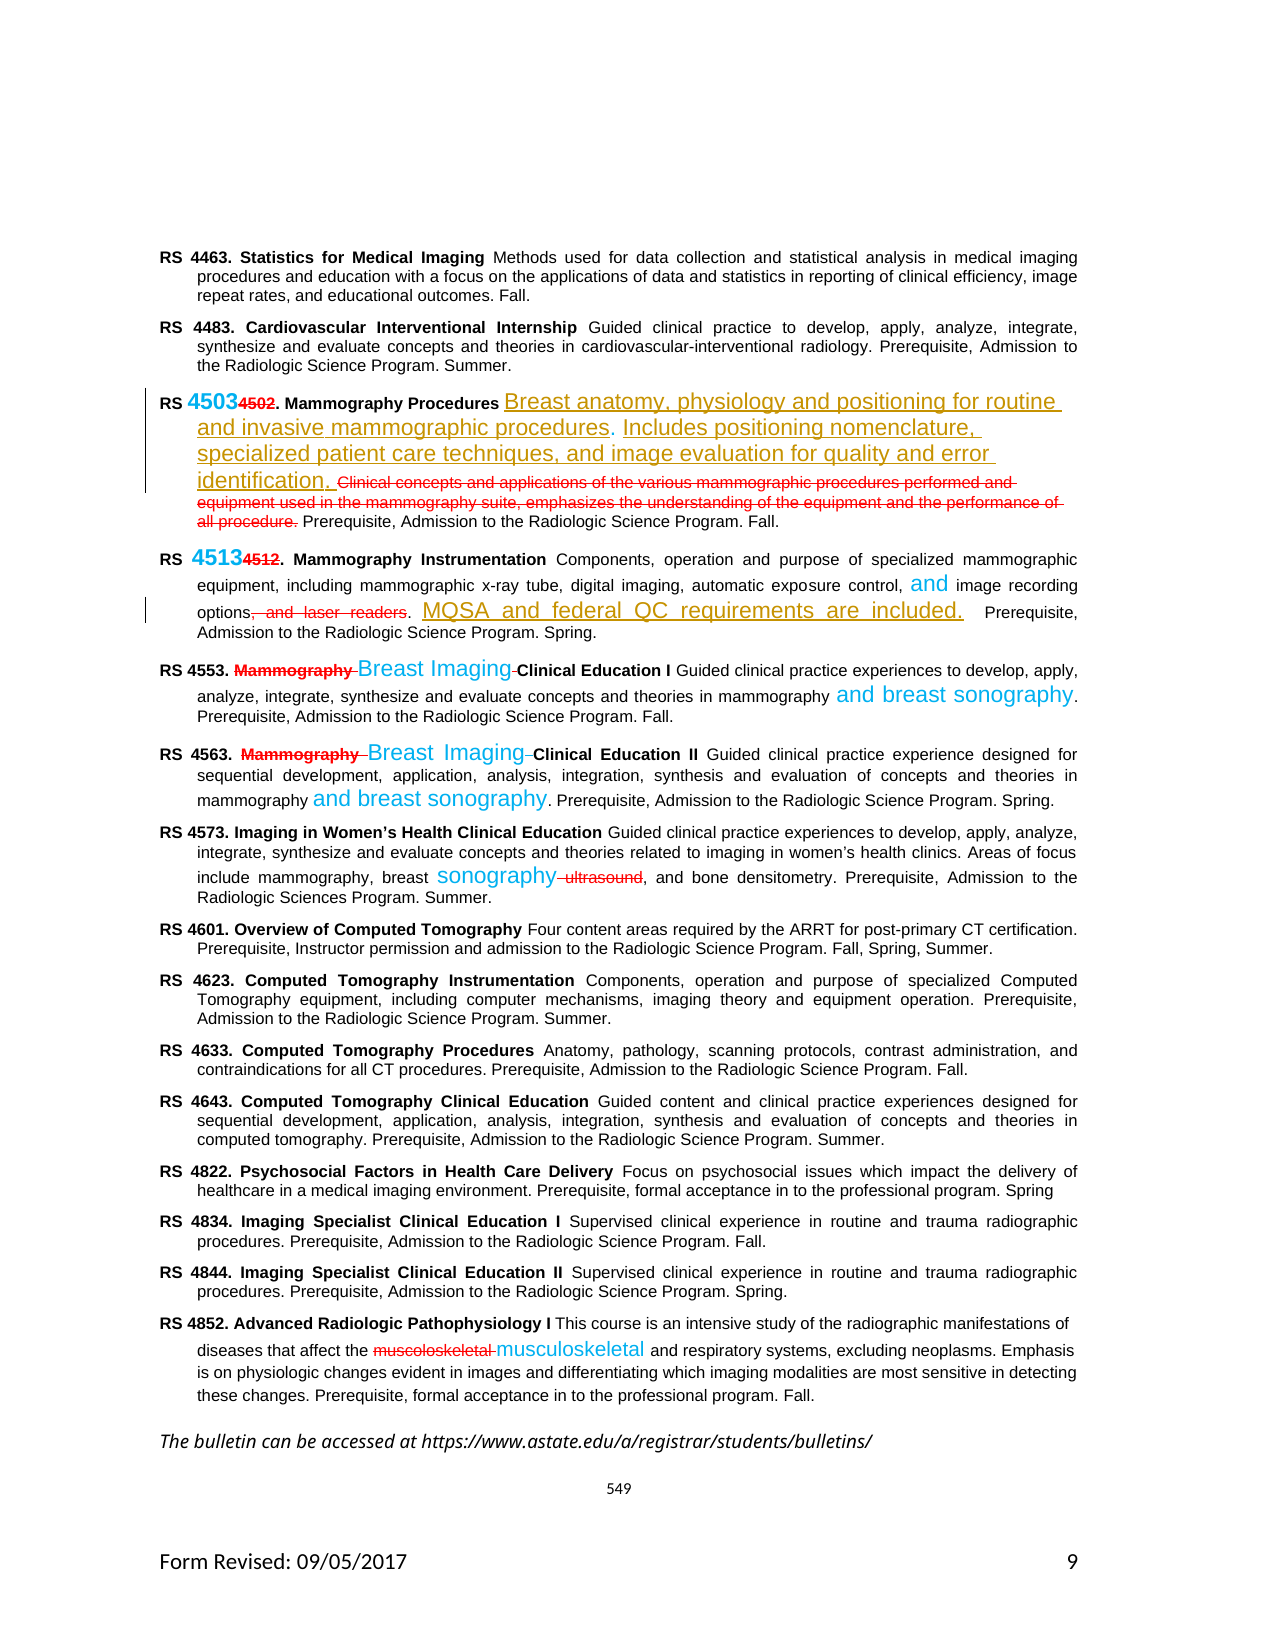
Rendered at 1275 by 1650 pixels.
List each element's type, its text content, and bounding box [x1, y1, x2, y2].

text RS 4601. Overview of Computed Tomography Four content areas required by the ARRT for post-primary CT certification. Prerequisite, Instructor permission and admission to the Radiologic Science Program. Fall, Spring, Summer. [159, 920, 1078, 958]
text RS 45134512. Mammography Instrumentation Components, operation and purpose of specialized mammographic equipment, including mammographic x-ray tube, digital imaging, automatic exposure control, and image recording options, and laser readers. Prerequisite, Admission to the Radiologic Science Program. Spring. [159, 544, 1078, 642]
text RS 4834. Imaging Specialist Clinical Education I Supervised clinical experience in routine and trauma radiographic procedures. Prerequisite, Admission to the Radiologic Science Program. Fall. [159, 1212, 1078, 1251]
text RS 45034502. Mammography Procedures . Clinical concepts and applications of the various mammographic procedures performed and equipment used in the mammography suite, emphasizes the understanding of the equipment and the performance of all procedure. Prerequisite, Admission to the Radiologic Science Program. Fall. [159, 388, 1078, 531]
text RS 4563. Mammography Breast Imaging Clinical Education II Guided clinical practice experience designed for sequential development, application, analysis, integration, synthesis and evaluation of concepts and theories in mammography and breast sonography. Prerequisite, Admission to the Radiologic Science Program. Spring. [159, 739, 1078, 811]
text RS 4844. Imaging Specialist Clinical Education II Supervised clinical experience in routine and trauma radiographic procedures. Prerequisite, Admission to the Radiologic Science Program. Spring. [159, 1263, 1078, 1301]
text 549 [159, 1478, 1078, 1498]
text RS 4463. Statistics for Medical Imaging Methods used for data collection and statistical analysis in medical imaging procedures and education with a focus on the applications of data and statistics in reporting of clinical efficiency, image repeat rates, and educational outcomes. Fall. [159, 248, 1078, 305]
text The bulletin can be accessed at https://www.astate.edu/a/registrar/students/bulletins/ [159, 1428, 1078, 1454]
text RS 4852. Advanced Radiologic Pathophysiology I This course is an intensive study of the radiographic manifestations of diseases that affect the muscoloskeletal musculoskeletal and respiratory systems, excluding neoplasms. Emphasis is on physiologic changes evident in images and differentiating which imaging modalities are most sensitive in detecting these changes. Prerequisite, formal acceptance in to the professional program. Fall. [159, 1314, 1078, 1404]
text RS 4822. Psychosocial Factors in Health Care Delivery Focus on psychosocial issues which impact the delivery of healthcare in a medical imaging environment. Prerequisite, formal acceptance in to the professional program. Spring [159, 1161, 1078, 1200]
text RS 4643. Computed Tomography Clinical Education Guided content and clinical practice experiences designed for sequential development, application, analysis, integration, synthesis and evaluation of concepts and theories in computed tomography. Prerequisite, Admission to the Radiologic Science Program. Summer. [159, 1091, 1078, 1149]
text RS 4623. Computed Tomography Instrumentation Components, operation and purpose of specialized Computed Tomography equipment, including computer mechanisms, imaging theory and equipment operation. Prerequisite, Admission to the Radiologic Science Program. Summer. [159, 971, 1078, 1028]
text RS 4483. Cardiovascular Interventional Internship Guided clinical practice to develop, apply, analyze, integrate, synthesize and evaluate concepts and theories in cardiovascular-interventional radiology. Prerequisite, Admission to the Radiologic Science Program. Summer. [159, 318, 1078, 375]
text RS 4553. Mammography Breast Imaging Clinical Education I Guided clinical practice experiences to develop, apply, analyze, integrate, synthesize and evaluate concepts and theories in mammography and breast sonography. Prerequisite, Admission to the Radiologic Science Program. Fall. [159, 654, 1078, 726]
text RS 4633. Computed Tomography Procedures Anatomy, pathology, scanning protocols, contrast administration, and contraindications for all CT procedures. Prerequisite, Admission to the Radiologic Science Program. Fall. [159, 1041, 1078, 1079]
text RS 4573. Imaging in Women’s Health Clinical Education Guided clinical practice experiences to develop, apply, analyze, integrate, synthesize and evaluate concepts and theories related to imaging in women’s health clinics. Areas of focus include mammography, breast sonography ultrasound, and bone densitometry. Prerequisite, Admission to the Radiologic Sciences Program. Summer. [159, 823, 1078, 907]
